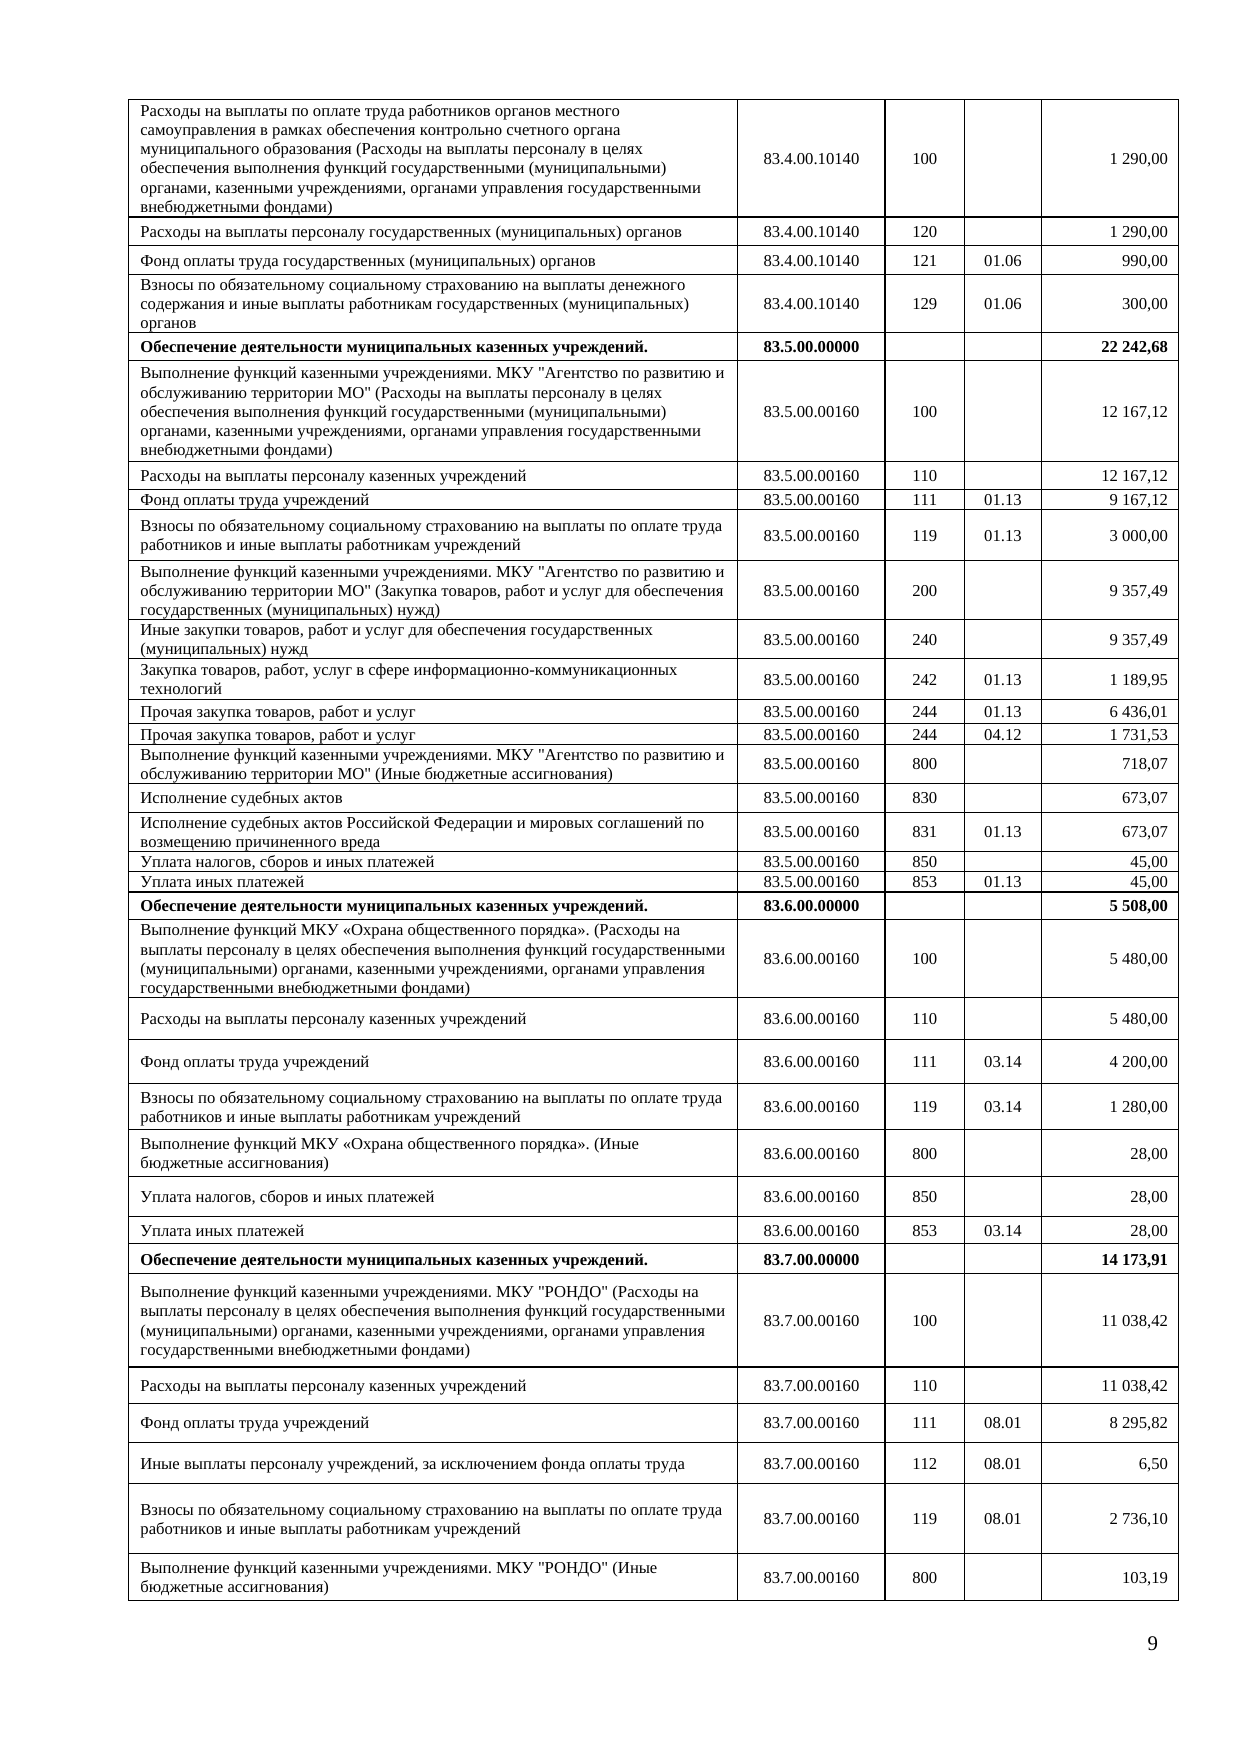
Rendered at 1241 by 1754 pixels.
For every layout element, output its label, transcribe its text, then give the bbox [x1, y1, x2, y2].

table_cell 242 [886, 659, 964, 699]
table_cell 28,00 [1042, 1130, 1178, 1176]
table_cell 83.6.00.00160 [738, 920, 884, 997]
table_cell Фонд оплаты труда учреждений [129, 1040, 737, 1083]
table_cell 04.12 [965, 724, 1041, 743]
table_cell 28,00 [1042, 1177, 1178, 1216]
table_cell 45,00 [1042, 852, 1178, 871]
table_cell 83.6.00.00000 [738, 893, 884, 919]
table_cell 03.14 [965, 1217, 1041, 1243]
table_cell 6,50 [1042, 1443, 1178, 1483]
table_cell Расходы на выплаты персоналу казенных учреждений [129, 998, 737, 1038]
table_cell 83.7.00.00160 [738, 1274, 884, 1366]
table_cell Уплата иных платежей [129, 1217, 737, 1243]
table_cell Прочая закупка товаров, работ и услуг [129, 700, 737, 723]
table_cell Фонд оплаты труда учреждений [129, 490, 737, 509]
table_cell Прочая закупка товаров, работ и услуг [129, 724, 737, 743]
table_cell 800 [886, 745, 964, 783]
table_cell 990,00 [1042, 246, 1178, 273]
table_cell 1 290,00 [1042, 218, 1178, 245]
table_cell 83.5.00.00000 [738, 333, 884, 360]
table_cell Расходы на выплаты по оплате труда работников органов местного самоуправления в рамках обеспечения контрольно счетного органа муниципального образования (Расходы на выплаты персоналу в целях обеспечения выполнения функций государственными (муниципальными) органами, казенными учреждениями, органами управления государственными внебюджетными фондами) [129, 100, 737, 216]
table_cell [965, 852, 1041, 871]
table_cell Обеспечение деятельности муниципальных казенных учреждений. [129, 1244, 737, 1273]
table_cell Иные выплаты персоналу учреждений, за исключением фонда оплаты труда [129, 1443, 737, 1483]
table_cell 01.13 [965, 872, 1041, 891]
table_cell Исполнение судебных актов Российской Федерации и мировых соглашений по возмещению причиненного вреда [129, 813, 737, 851]
table_cell 83.5.00.00160 [738, 490, 884, 509]
table_cell Расходы на выплаты персоналу казенных учреждений [129, 462, 737, 488]
table_cell 01.13 [965, 490, 1041, 509]
table_cell 08.01 [965, 1443, 1041, 1483]
table_cell Уплата налогов, сборов и иных платежей [129, 1177, 737, 1216]
table_cell 1 290,00 [1042, 100, 1178, 216]
table_cell 853 [886, 1217, 964, 1243]
table_cell 2 736,10 [1042, 1484, 1178, 1553]
table_cell [965, 1368, 1041, 1403]
table_cell 240 [886, 620, 964, 658]
table_cell 100 [886, 1274, 964, 1366]
table_cell 119 [886, 1484, 964, 1553]
table_cell 100 [886, 100, 964, 216]
table_cell 11 038,42 [1042, 1368, 1178, 1403]
table_cell 110 [886, 462, 964, 488]
table_cell 8 295,82 [1042, 1404, 1178, 1442]
table_cell [965, 1177, 1041, 1216]
table_cell 28,00 [1042, 1217, 1178, 1243]
table_cell 83.7.00.00160 [738, 1484, 884, 1553]
table_cell 850 [886, 1177, 964, 1216]
table_cell Выполнение функций МКУ «Охрана общественного порядка». (Расходы на выплаты персоналу в целях обеспечения выполнения функций государственными (муниципальными) органами, казенными учреждениями, органами управления государственными внебюджетными фондами) [129, 920, 737, 997]
table_cell 83.7.00.00160 [738, 1368, 884, 1403]
table_cell 110 [886, 998, 964, 1038]
table_cell 853 [886, 872, 964, 891]
table_cell Исполнение судебных актов [129, 784, 737, 812]
table_cell 4 200,00 [1042, 1040, 1178, 1083]
table_cell 12 167,12 [1042, 462, 1178, 488]
table_cell 03.14 [965, 1040, 1041, 1083]
table_cell 9 357,49 [1042, 620, 1178, 658]
table_cell [965, 333, 1041, 360]
table_cell 129 [886, 275, 964, 332]
table_cell Выполнение функций казенными учреждениями. МКУ "РОНДО" (Иные бюджетные ассигнования) [129, 1554, 737, 1600]
table_cell 01.13 [965, 813, 1041, 851]
table_cell 119 [886, 1084, 964, 1129]
table_cell [965, 620, 1041, 658]
table_cell 120 [886, 218, 964, 245]
table_cell 83.6.00.00160 [738, 1084, 884, 1129]
table_cell 01.06 [965, 246, 1041, 273]
table_cell [965, 1554, 1041, 1600]
table_cell 100 [886, 361, 964, 461]
table_cell 119 [886, 510, 964, 560]
table_cell 83.5.00.00160 [738, 784, 884, 812]
table_cell 1 189,95 [1042, 659, 1178, 699]
table_cell Выполнение функций МКУ «Охрана общественного порядка». (Иные бюджетные ассигнования) [129, 1130, 737, 1176]
table_cell 83.4.00.10140 [738, 218, 884, 245]
table_cell 83.5.00.00160 [738, 620, 884, 658]
table_cell [965, 998, 1041, 1038]
table_cell 300,00 [1042, 275, 1178, 332]
table_cell 14 173,91 [1042, 1244, 1178, 1273]
table_cell [965, 1274, 1041, 1366]
table_cell 83.5.00.00160 [738, 724, 884, 743]
table_cell Расходы на выплаты персоналу государственных (муниципальных) органов [129, 218, 737, 245]
table_cell 111 [886, 1040, 964, 1083]
table_cell Выполнение функций казенными учреждениями. МКУ "РОНДО" (Расходы на выплаты персоналу в целях обеспечения выполнения функций государственными (муниципальными) органами, казенными учреждениями, органами управления государственными внебюджетными фондами) [129, 1274, 737, 1366]
table_cell 111 [886, 1404, 964, 1442]
table_cell [965, 462, 1041, 488]
table_cell 112 [886, 1443, 964, 1483]
table_cell 01.13 [965, 700, 1041, 723]
table_cell 83.7.00.00160 [738, 1554, 884, 1600]
table_cell [965, 1130, 1041, 1176]
table_cell 83.7.00.00160 [738, 1443, 884, 1483]
table_cell 01.13 [965, 510, 1041, 560]
table_cell 83.6.00.00160 [738, 1217, 884, 1243]
table_cell 111 [886, 490, 964, 509]
table_cell 83.6.00.00160 [738, 1040, 884, 1083]
table_cell 9 167,12 [1042, 490, 1178, 509]
table_cell 6 436,01 [1042, 700, 1178, 723]
table_cell [886, 893, 964, 919]
table_cell 01.06 [965, 275, 1041, 332]
table_cell [965, 893, 1041, 919]
table_cell 83.7.00.00160 [738, 1404, 884, 1442]
table_cell 83.5.00.00160 [738, 813, 884, 851]
table_cell 1 731,53 [1042, 724, 1178, 743]
table_cell 83.5.00.00160 [738, 659, 884, 699]
table_cell 718,07 [1042, 745, 1178, 783]
table_cell 12 167,12 [1042, 361, 1178, 461]
table_cell 100 [886, 920, 964, 997]
table_cell Фонд оплаты труда учреждений [129, 1404, 737, 1442]
table_cell [965, 784, 1041, 812]
table_cell [965, 745, 1041, 783]
table_cell [886, 1244, 964, 1273]
table_cell 830 [886, 784, 964, 812]
table_cell 83.6.00.00160 [738, 998, 884, 1038]
table_cell [965, 218, 1041, 245]
table_cell 83.6.00.00160 [738, 1130, 884, 1176]
table_cell Взносы по обязательному социальному страхованию на выплаты по оплате труда работников и иные выплаты работникам учреждений [129, 510, 737, 560]
table_cell 83.5.00.00160 [738, 852, 884, 871]
table_cell Уплата налогов, сборов и иных платежей [129, 852, 737, 871]
table_cell Взносы по обязательному социальному страхованию на выплаты по оплате труда работников и иные выплаты работникам учреждений [129, 1484, 737, 1553]
table_cell 1 280,00 [1042, 1084, 1178, 1129]
table_cell Выполнение функций казенными учреждениями. МКУ "Агентство по развитию и обслуживанию территории МО" (Закупка товаров, работ и услуг для обеспечения государственных (муниципальных) нужд) [129, 561, 737, 619]
table_cell [886, 333, 964, 360]
table_cell 11 038,42 [1042, 1274, 1178, 1366]
table_cell 83.5.00.00160 [738, 561, 884, 619]
table_cell [965, 361, 1041, 461]
table_cell 800 [886, 1554, 964, 1600]
table_cell 5 480,00 [1042, 920, 1178, 997]
table_cell 5 480,00 [1042, 998, 1178, 1038]
table_cell Выполнение функций казенными учреждениями. МКУ "Агентство по развитию и обслуживанию территории МО" (Расходы на выплаты персоналу в целях обеспечения выполнения функций государственными (муниципальными) органами, казенными учреждениями, органами управления государственными внебюджетными фондами) [129, 361, 737, 461]
table_cell [965, 100, 1041, 216]
table_cell Обеспечение деятельности муниципальных казенных учреждений. [129, 333, 737, 360]
table_cell 244 [886, 724, 964, 743]
table_cell 831 [886, 813, 964, 851]
table_cell 22 242,68 [1042, 333, 1178, 360]
table_cell 83.5.00.00160 [738, 462, 884, 488]
table_cell 83.4.00.10140 [738, 275, 884, 332]
table_cell Взносы по обязательному социальному страхованию на выплаты по оплате труда работников и иные выплаты работникам учреждений [129, 1084, 737, 1129]
table_cell 244 [886, 700, 964, 723]
table_cell 83.5.00.00160 [738, 700, 884, 723]
table_cell Уплата иных платежей [129, 872, 737, 891]
table_cell 800 [886, 1130, 964, 1176]
table_cell Закупка товаров, работ, услуг в сфере информационно-коммуникационных технологий [129, 659, 737, 699]
table_cell 83.7.00.00000 [738, 1244, 884, 1273]
table_cell Взносы по обязательному социальному страхованию на выплаты денежного содержания и иные выплаты работникам государственных (муниципальных) органов [129, 275, 737, 332]
table_cell 83.4.00.10140 [738, 246, 884, 273]
table_cell 83.5.00.00160 [738, 872, 884, 891]
table_cell 850 [886, 852, 964, 871]
table_cell 3 000,00 [1042, 510, 1178, 560]
table_cell 83.4.00.10140 [738, 100, 884, 216]
table_cell 673,07 [1042, 784, 1178, 812]
table_cell Фонд оплаты труда государственных (муниципальных) органов [129, 246, 737, 273]
table_cell 5 508,00 [1042, 893, 1178, 919]
table_cell 83.6.00.00160 [738, 1177, 884, 1216]
table_cell 83.5.00.00160 [738, 510, 884, 560]
table_cell 103,19 [1042, 1554, 1178, 1600]
table_cell 45,00 [1042, 872, 1178, 891]
table_cell 9 357,49 [1042, 561, 1178, 619]
table_cell 83.5.00.00160 [738, 745, 884, 783]
table_cell 01.13 [965, 659, 1041, 699]
table_cell 121 [886, 246, 964, 273]
table_cell 673,07 [1042, 813, 1178, 851]
table_cell 03.14 [965, 1084, 1041, 1129]
table_cell [965, 920, 1041, 997]
table_cell [965, 1244, 1041, 1273]
table_cell 08.01 [965, 1404, 1041, 1442]
table_cell Расходы на выплаты персоналу казенных учреждений [129, 1368, 737, 1403]
table_cell 08.01 [965, 1484, 1041, 1553]
table_cell Обеспечение деятельности муниципальных казенных учреждений. [129, 893, 737, 919]
table_cell [965, 561, 1041, 619]
table_cell Выполнение функций казенными учреждениями. МКУ "Агентство по развитию и обслуживанию территории МО" (Иные бюджетные ассигнования) [129, 745, 737, 783]
table_cell 200 [886, 561, 964, 619]
table_cell Иные закупки товаров, работ и услуг для обеспечения государственных (муниципальных) нужд [129, 620, 737, 658]
table_cell 110 [886, 1368, 964, 1403]
table_cell 83.5.00.00160 [738, 361, 884, 461]
